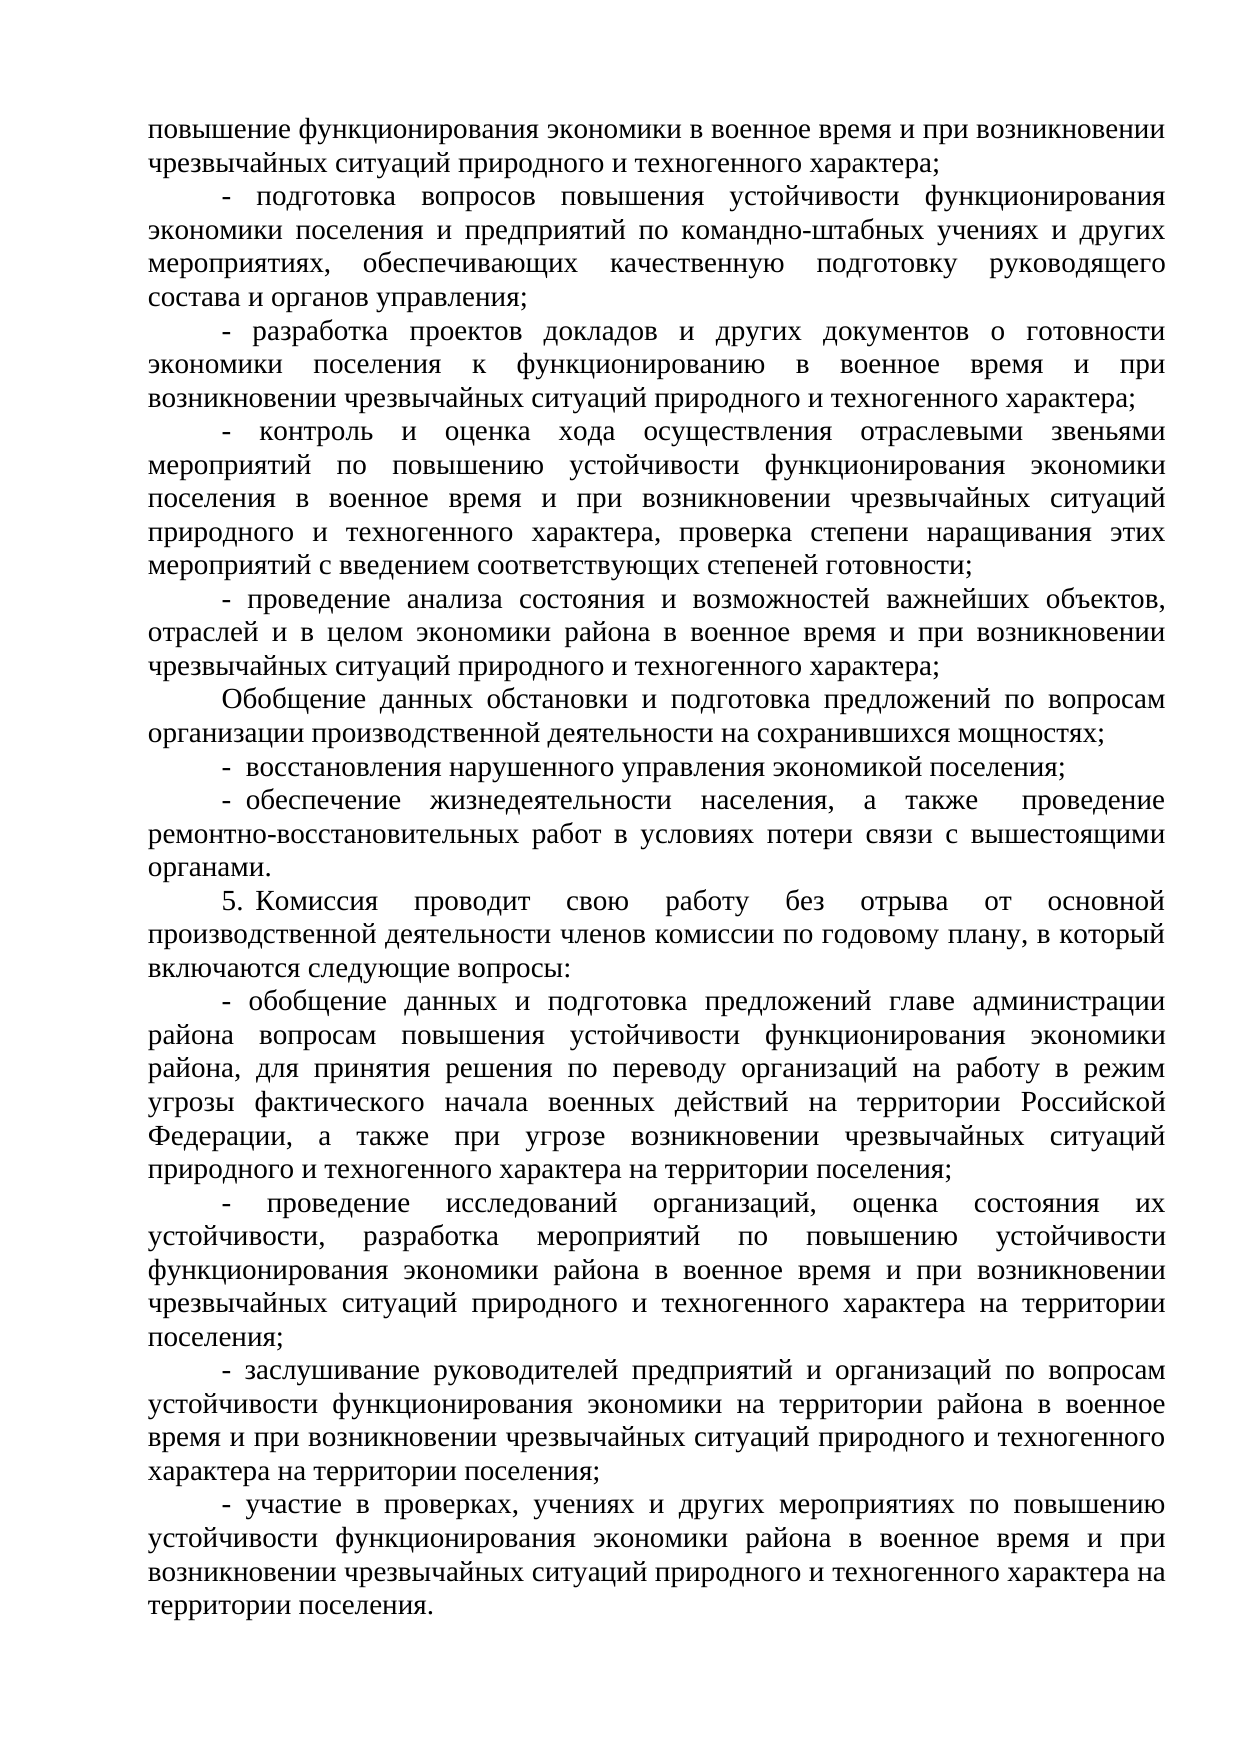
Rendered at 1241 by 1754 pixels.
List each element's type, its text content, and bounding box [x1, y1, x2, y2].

text - проведение анализа состояния и возможностей важнейших объектов, отраслей и в целом экономики района в военное время и при возникновении чрезвычайных ситуаций природного и техногенного характера; [148, 581, 1167, 682]
text - контроль и оценка хода осуществления отраслевыми звеньями мероприятий по повышению устойчивости функционирования экономики поселения в военное время и при возникновении чрезвычайных ситуаций природного и техногенного характера, проверка степени наращивания этих мероприятий с введением соответствующих степеней готовности; [148, 413, 1167, 581]
text - обеспечение жизнедеятельности населения, а также проведение ремонтно-восстановительных работ в условиях потери связи с вышестоящими органами. [148, 782, 1167, 883]
text 5. Комиссия проводит свою работу без отрыва от основной производственной деятельности членов комиссии по годовому плану, в который включаются следующие вопросы: [148, 883, 1167, 983]
text - заслушивание руководителей предприятий и организаций по вопросам устойчивости функционирования экономики на территории района в военное время и при возникновении чрезвычайных ситуаций природного и техногенного характера на территории поселения; [148, 1352, 1167, 1487]
text - обобщение данных и подготовка предложений главе администрации района вопросам повышения устойчивости функционирования экономики района, для принятия решения по переводу организаций на работу в режим угрозы фактического начала военных действий на территории Российской Федерации, а также при угрозе возникновении чрезвычайных ситуаций природного и техногенного характера на территории поселения; [148, 983, 1167, 1185]
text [148, 111, 1167, 178]
text - разработка проектов докладов и других документов о готовности экономики поселения к функционированию в военное время и при возникновении чрезвычайных ситуаций природного и техногенного характера; [148, 313, 1167, 413]
text - участие в проверках, учениях и других мероприятиях по повышению устойчивости функционирования экономики района в военное время и при возникновении чрезвычайных ситуаций природного и техногенного характера на территории поселения. [148, 1487, 1167, 1621]
text Обобщение данных обстановки и подготовка предложений по вопросам организации производственной деятельности на сохранившихся мощностях; [148, 682, 1167, 749]
text - подготовка вопросов повышения устойчивости функционирования экономики поселения и предприятий по командно-штабных учениях и других мероприятиях, обеспечивающих качественную подготовку руководящего состава и органов управления; [148, 178, 1167, 313]
text - проведение исследований организаций, оценка состояния их устойчивости, разработка мероприятий по повышению устойчивости функционирования экономики района в военное время и при возникновении чрезвычайных ситуаций природного и техногенного характера на территории поселения; [148, 1185, 1167, 1352]
text - восстановления нарушенного управления экономикой поселения; [148, 749, 1167, 782]
